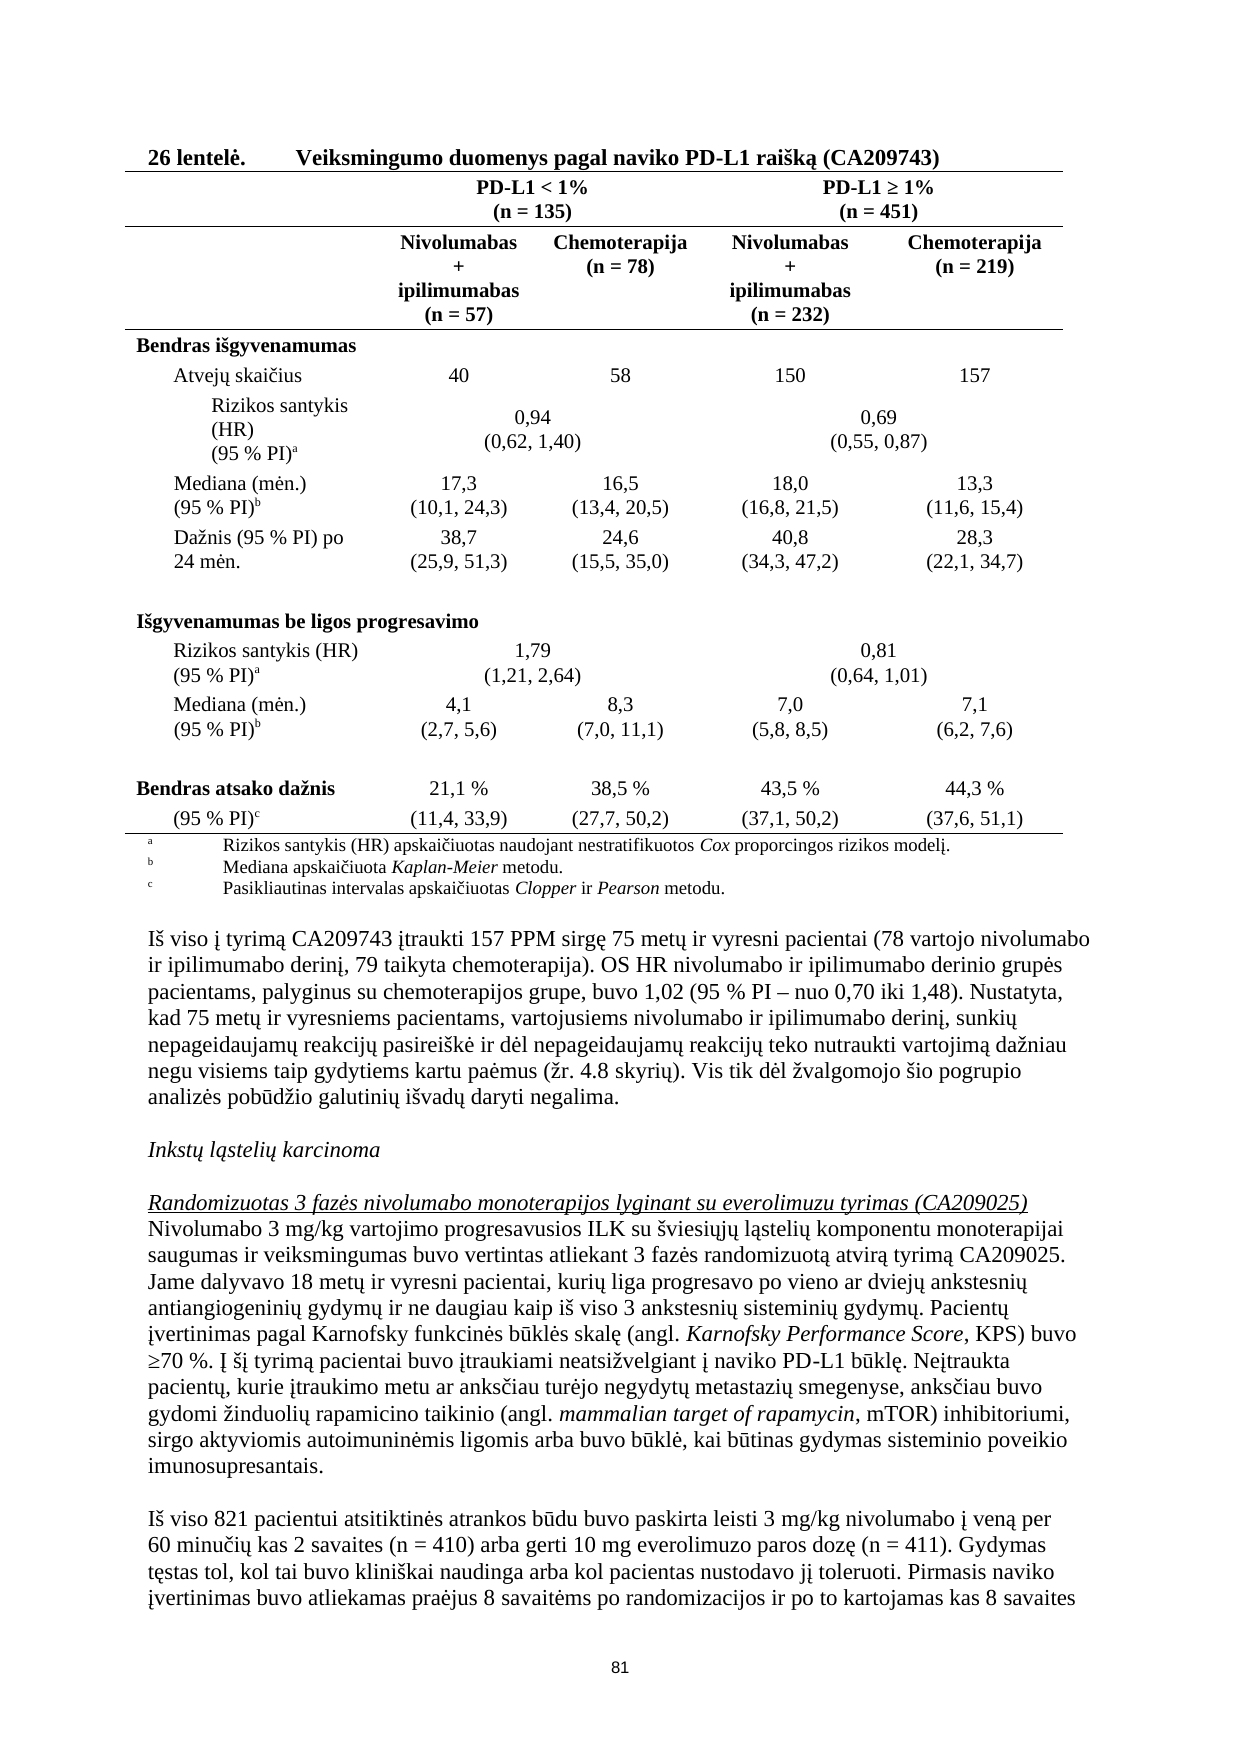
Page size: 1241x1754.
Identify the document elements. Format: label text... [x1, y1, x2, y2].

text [148, 1505, 1092, 1610]
text Nivolumabo 3 mg/kg vartojimo progresavusios ILK su šviesiųjų ląstelių komponentu monoterapijai saugumas ir veiksmingumas buvo vertintas atliekant 3 fazės randomizuotą atvirą tyrimą CA209025. Jame dalyvavo 18 metų ir vyresni pacientai, kurių liga progresavo po vieno ar dviejų ankstesnių antiangiogeninių gydymų ir ne daugiau kaip iš viso 3 ankstesnių sisteminių gydymų. Pacientų įvertinimas pagal Karnofsky funkcinės būklės skalę (angl. Karnofsky Performance Score, KPS) buvo ≥70 %. Į šį tyrimą pacientai buvo įtraukiami neatsižvelgiant į naviko PD-L1 būklę. Neįtraukta pacientų, kurie įtraukimo metu ar anksčiau turėjo negydytų metastazių smegenyse, anksčiau buvo gydomi žinduolių rapamicino taikinio (angl. mammalian target of rapamycin, mTOR) inhibitoriumi, sirgo aktyviomis autoimuninėmis ligomis arba buvo būklė, kai būtinas gydymas sisteminio poveikio imunosupresantais. [148, 1215, 1092, 1479]
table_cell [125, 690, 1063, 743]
text 26 lentelė. Veiksmingumo duomenys pagal naviko PD-L1 raišką (CA209743) [148, 144, 1092, 171]
text a Rizikos santykis (HR) apskaičiuotas naudojant nestratifikuotos Cox proporcingos rizikos modelį. [148, 834, 1092, 856]
text Randomizuotas 3 fazės nivolumabo monoterapijos lyginant su everolimuzu tyrimas (CA209025) [148, 1189, 1092, 1215]
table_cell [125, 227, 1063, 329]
text Iš viso į tyrimą CA209743 įtraukti 157 PPM sirgę 75 metų ir vyresni pacientai (78 vartojo nivolumabo ir ipilimumabo derinį, 79 taikyta chemoterapija). OS HR nivolumabo ir ipilimumabo derinio grupės pacientams, palyginus su chemoterapijos grupe, buvo 1,02 (95 % PI – nuo 0,70 iki 1,48). Nustatyta, kad 75 metų ir vyresniems pacientams, vartojusiems nivolumabo ir ipilimumabo derinį, sunkių nepageidaujamų reakcijų pasireiškė ir dėl nepageidaujamų reakcijų teko nutraukti vartojimą dažniau negu visiems taip gydytiems kartu paėmus (žr. 4.8 skyrių). Vis tik dėl žvalgomojo šio pogrupio analizės pobūdžio galutinių išvadų daryti negalima. [148, 925, 1092, 1110]
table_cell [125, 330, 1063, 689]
text c Pasikliautinas intervalas apskaičiuotas Clopper ir Pearson metodu. [148, 877, 1092, 899]
text b Mediana apskaičiuota Kaplan-Meier metodu. [148, 856, 1092, 877]
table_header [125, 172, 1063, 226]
subtitle Inkstų ląstelių karcinoma [148, 1136, 1092, 1162]
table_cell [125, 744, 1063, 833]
